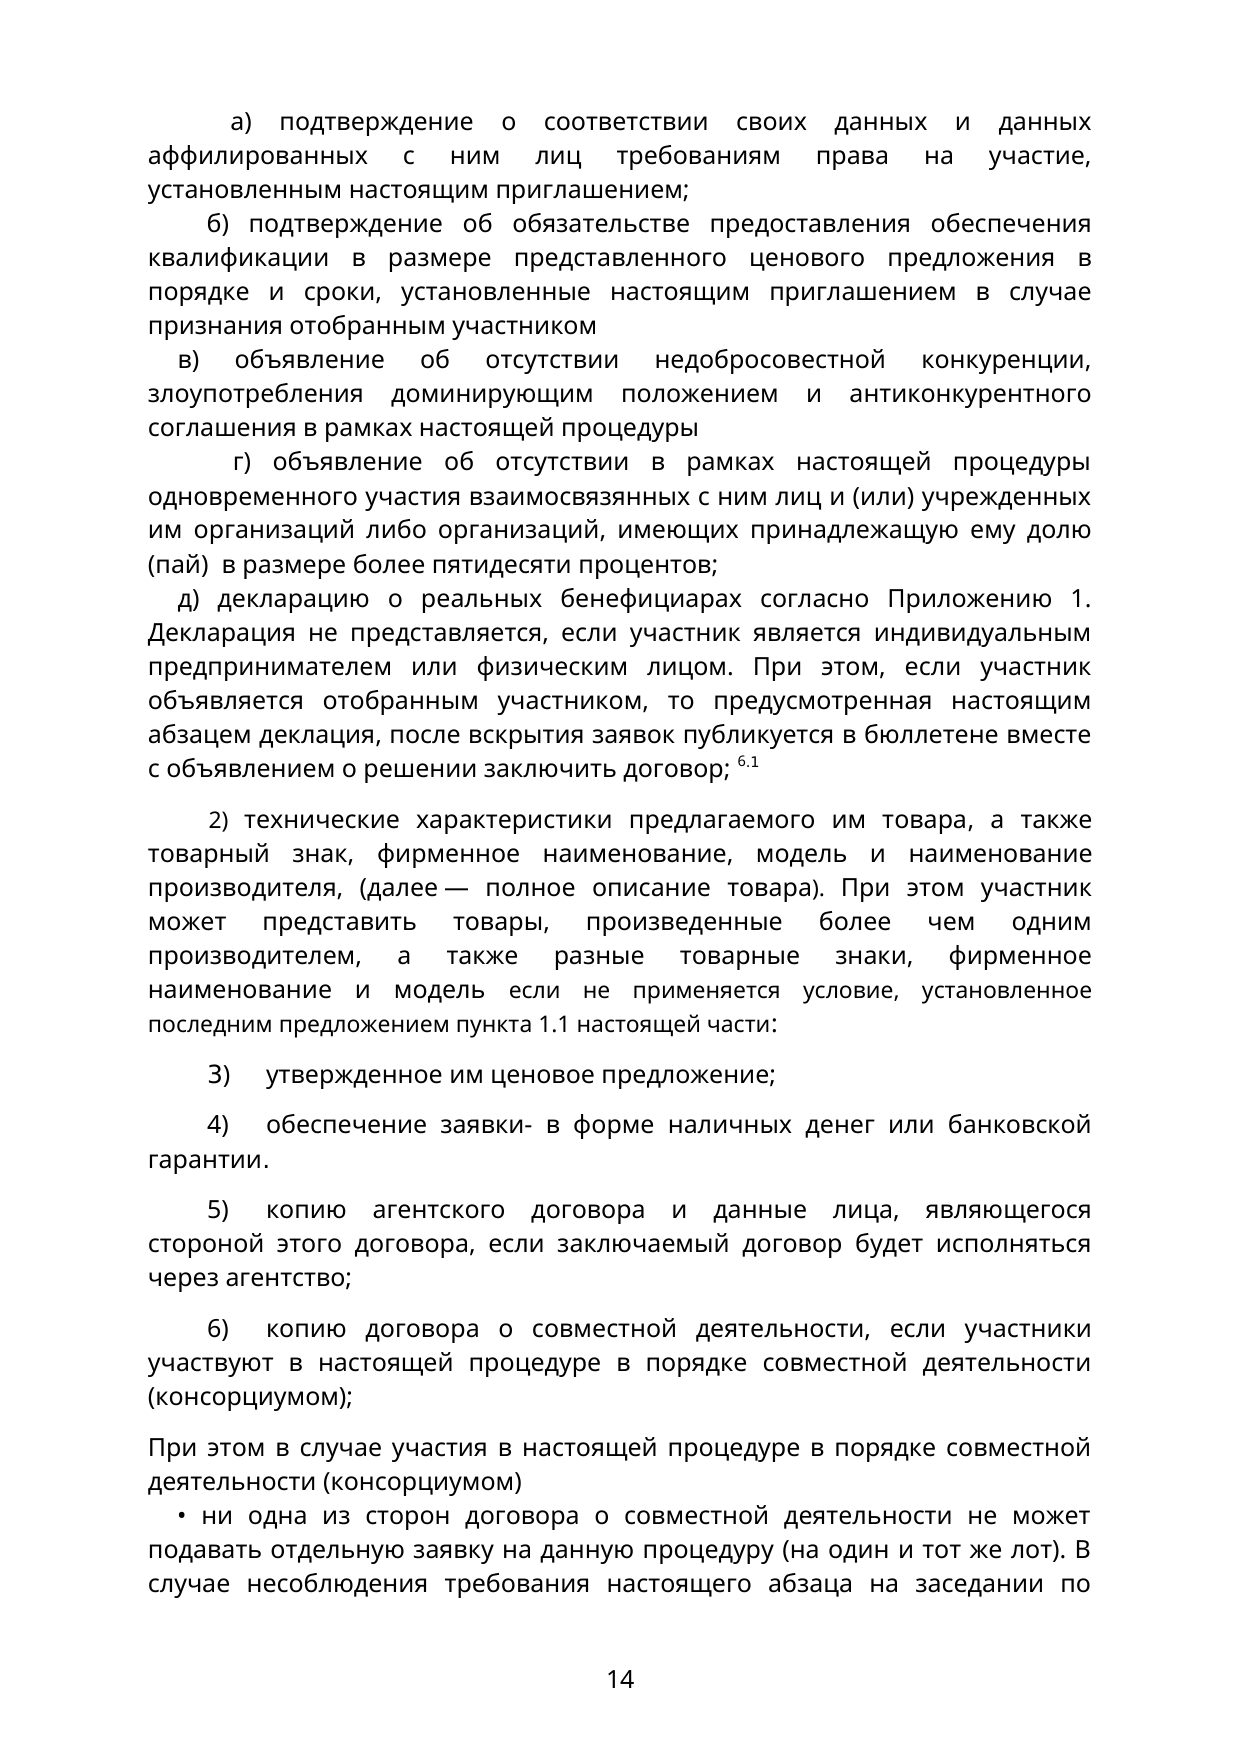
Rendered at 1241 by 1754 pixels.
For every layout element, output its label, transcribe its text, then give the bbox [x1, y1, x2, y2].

text 5) копию агентского договора и данные лица, являющегося стороной этого договора, если заключаемый договор будет исполняться через агентство; [148, 1192, 1092, 1294]
text 3) утвержденное им ценовое предложение; [148, 1056, 1092, 1091]
text При этом в случае участия в настоящей процедуре в порядке совместной деятельности (консорциумом) [148, 1430, 1092, 1498]
text г) объявление об отсутствии в рамках настоящей процедуры одновременного участия взаимосвязянных с ним лиц и (или) учрежденных им организаций либо организаций, имеющих принадлежащую ему долю (пай) в размере более пятидесяти процентов; [148, 444, 1092, 580]
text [148, 1498, 1092, 1600]
text 6) копию договора о совместной деятельности, если участники участвуют в настоящей процедуре в порядке совместной деятельности (консорциумом); [148, 1311, 1092, 1413]
text в) объявление об отсутствии недобросовестной конкуренции, злоупотребления доминирующим положением и антиконкурентного соглашения в рамках настоящей процедуры [148, 342, 1092, 444]
text а) подтверждение о соответствии своих данных и данных аффилированных с ним лиц требованиям права на участие, установленным настоящим приглашением; [148, 103, 1092, 206]
text 4) обеспечение заявки- в форме наличных денег или банковской гарантии. [148, 1107, 1092, 1175]
text 2) технические характеристики предлагаемого им товара, а также товарный знак, фирменное наименование, модель и наименование производителя, (далее — полное описание товара). При этом участник может представить товары, произведенные более чем одним производителем, а также разные товарные знаки, фирменное наименование и модель если не применяется условие, установленное последним предложением пункта 1.1 настоящей части: [148, 801, 1092, 1040]
text д) декларацию о реальных бенефициарах согласно Приложению 1. Декларация не представляется, если участник является индивидуальным предпринимателем или физическим лицом. При этом, если участник объявляется отобранным участником, то предусмотренная настоящим абзацем деклация, после вскрытия заявок публикуется в бюллетене вместе с объявлением о решении заключить договор; 6.1 [148, 580, 1092, 785]
text б) подтверждение об обязательстве предоставления обеспечения квалификации в размере представленного ценового предложения в порядке и сроки, установленные настоящим приглашением в случае признания отобранным участником [148, 206, 1092, 342]
